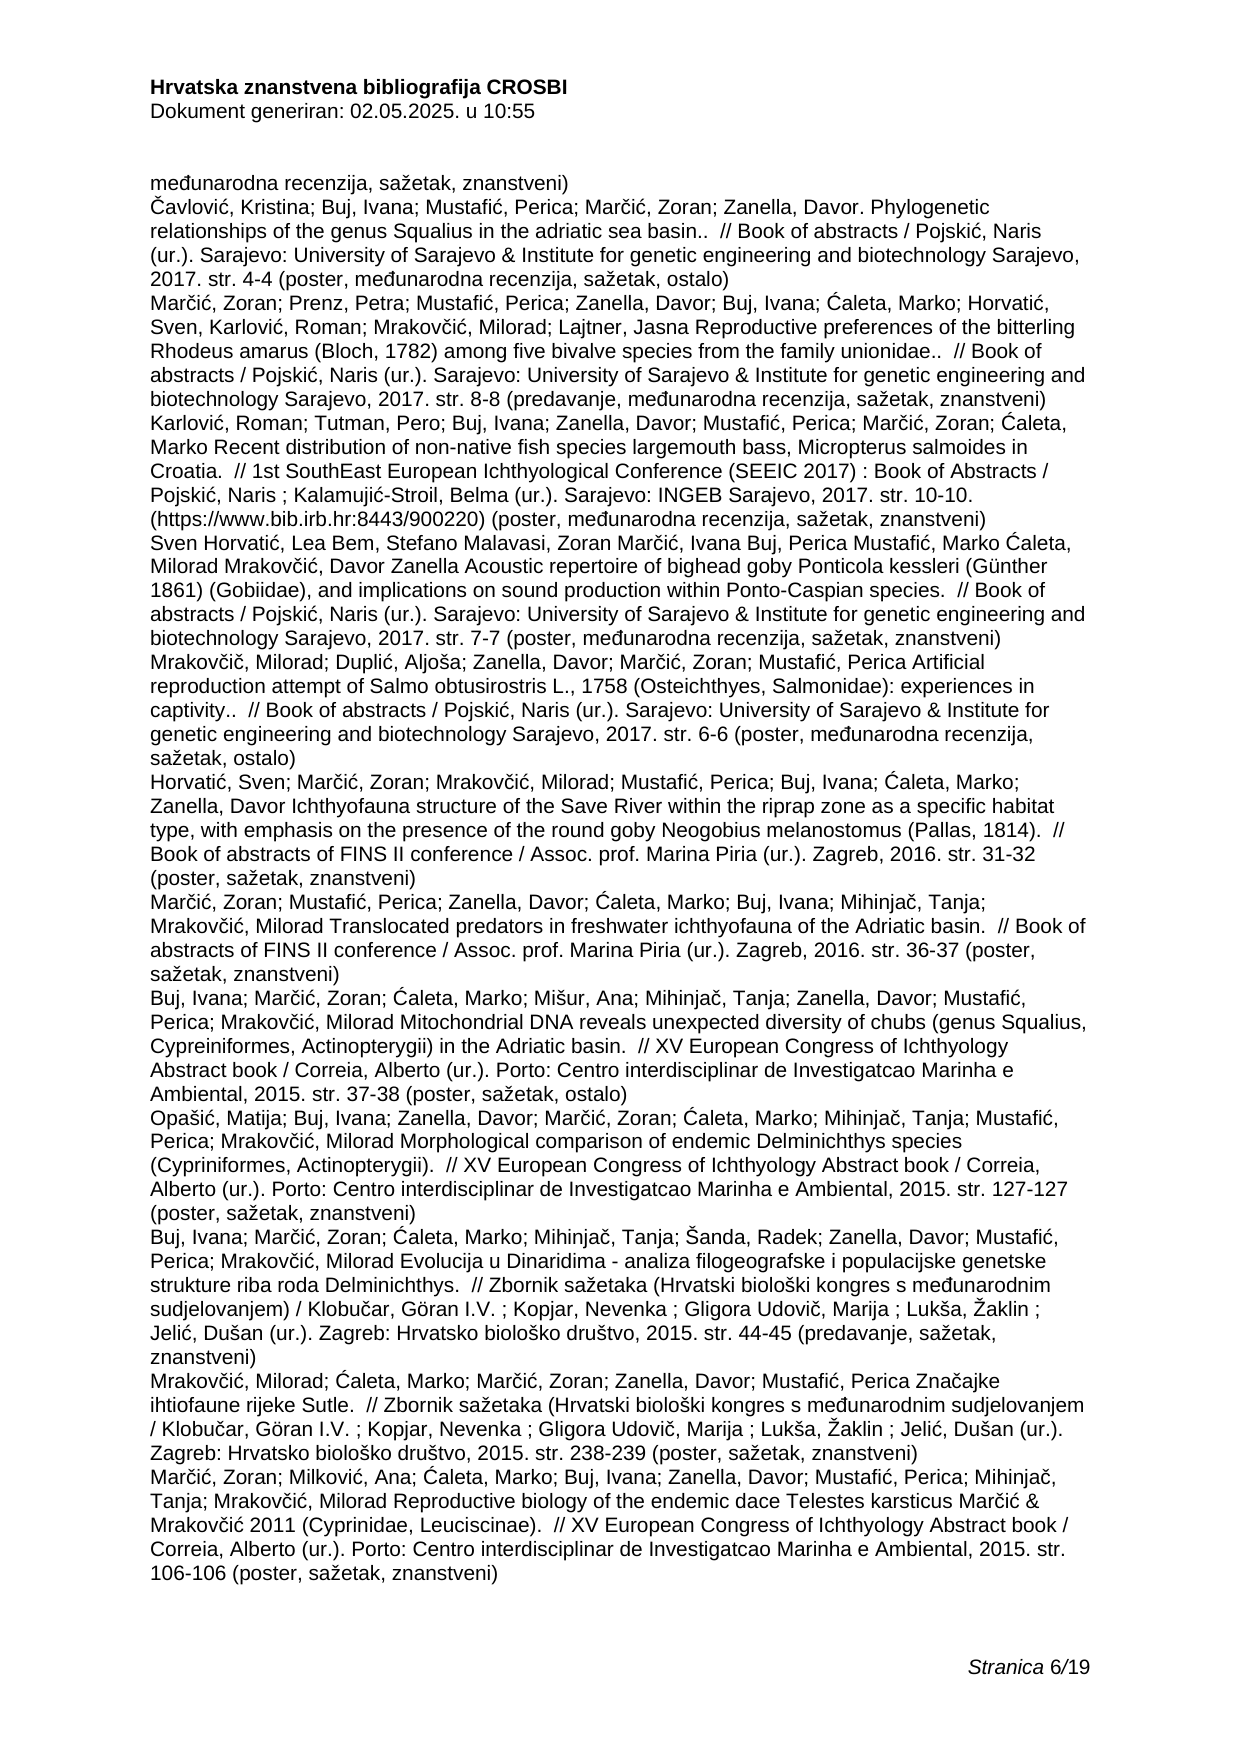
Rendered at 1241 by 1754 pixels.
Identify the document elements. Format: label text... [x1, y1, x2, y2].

text Horvatić, Sven; Marčić, Zoran; Mrakovčić, Milorad; Mustafić, Perica; Buj, Ivana; Ćaleta, Marko; Zanella, Davor [150, 770, 1090, 890]
text Opašić, Matija; Buj, Ivana; Zanella, Davor; Marčić, Zoran; Ćaleta, Marko; Mihinjač, Tanja; Mustafić, Perica; Mrakovčić, Milorad [150, 1105, 1090, 1225]
text Buj, Ivana; Marčić, Zoran; Ćaleta, Marko; Mihinjač, Tanja; Šanda, Radek; Zanella, Davor; Mustafić, Perica; Mrakovčić, Milorad [150, 1225, 1090, 1369]
text Karlović, Roman; Tutman, Pero; Buj, Ivana; Zanella, Davor; Mustafić, Perica; Marčić, Zoran; Ćaleta, Marko [150, 411, 1090, 530]
text Marčić, Zoran; Mustafić, Perica; Zanella, Davor; Ćaleta, Marko; Buj, Ivana; Mihinjač, Tanja; Mrakovčić, Milorad [150, 890, 1090, 986]
text Marčić, Zoran; Milković, Ana; Ćaleta, Marko; Buj, Ivana; Zanella, Davor; Mustafić, Perica; Mihinjač, Tanja; Mrakovčić, Milorad [150, 1465, 1090, 1584]
text Čavlović, Kristina; Buj, Ivana; Mustafić, Perica; Marčić, Zoran; Zanella, Davor. [150, 195, 1090, 291]
text Mrakovčič, Milorad; Duplić, Aljoša; Zanella, Davor; Marčić, Zoran; Mustafić, Perica [150, 650, 1090, 770]
text Buj, Ivana; Marčić, Zoran; Ćaleta, Marko; Mišur, Ana; Mihinjač, Tanja; Zanella, Davor; Mustafić, Perica; Mrakovčić, Milorad [150, 986, 1090, 1105]
text Marčić, Zoran; Prenz, Petra; Mustafić, Perica; Zanella, Davor; Buj, Ivana; Ćaleta, Marko; Horvatić, Sven, Karlović, Roman; Mrakovčić, Milorad; Lajtner, Jasna [150, 291, 1090, 411]
text Mrakovčić, Milorad; Ćaleta, Marko; Marčić, Zoran; Zanella, Davor; Mustafić, Perica [150, 1369, 1090, 1465]
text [150, 171, 1090, 195]
text Sven Horvatić, Lea Bem, Stefano Malavasi, Zoran Marčić, Ivana Buj, Perica Mustafić, Marko Ćaleta, Milorad Mrakovčić, Davor Zanella [150, 530, 1090, 650]
